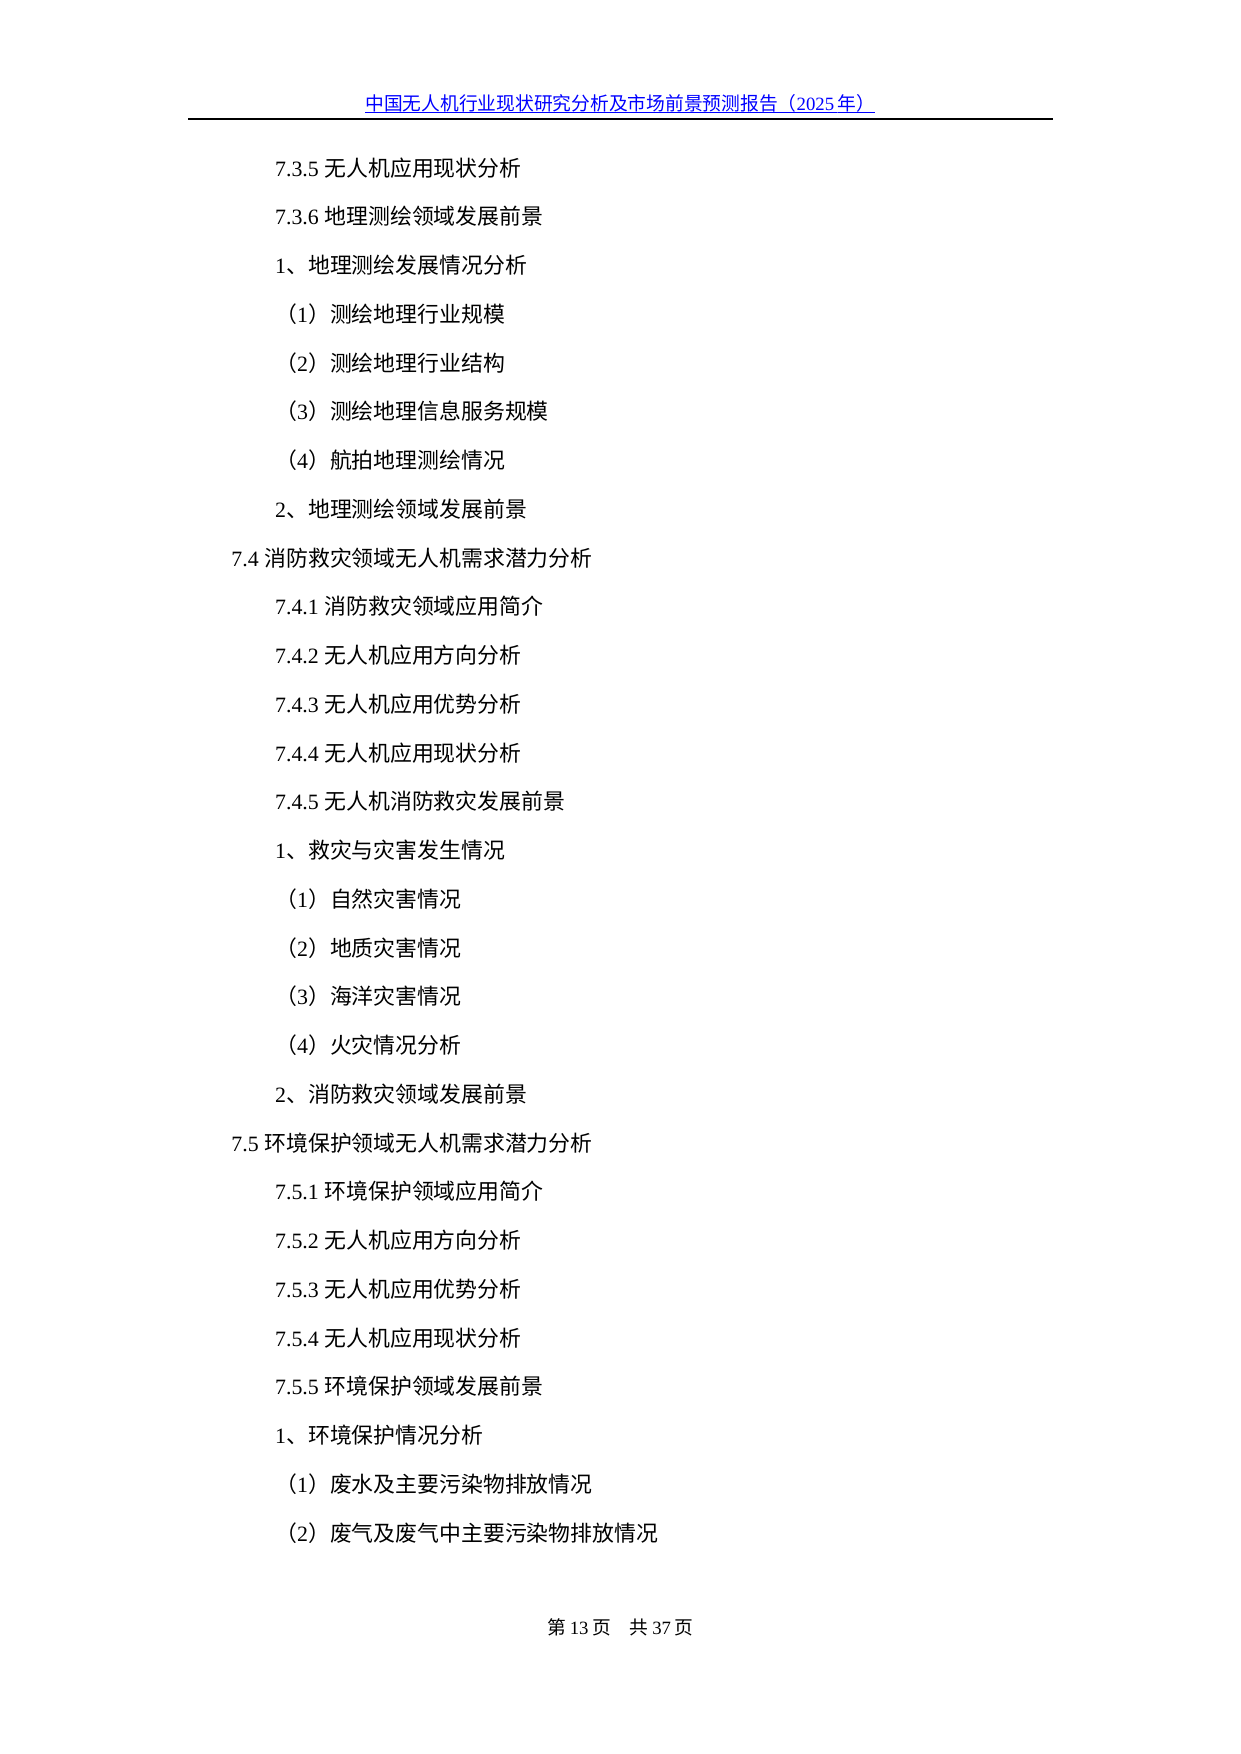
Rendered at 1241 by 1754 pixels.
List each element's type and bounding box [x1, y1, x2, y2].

text [187, 150, 1053, 1548]
